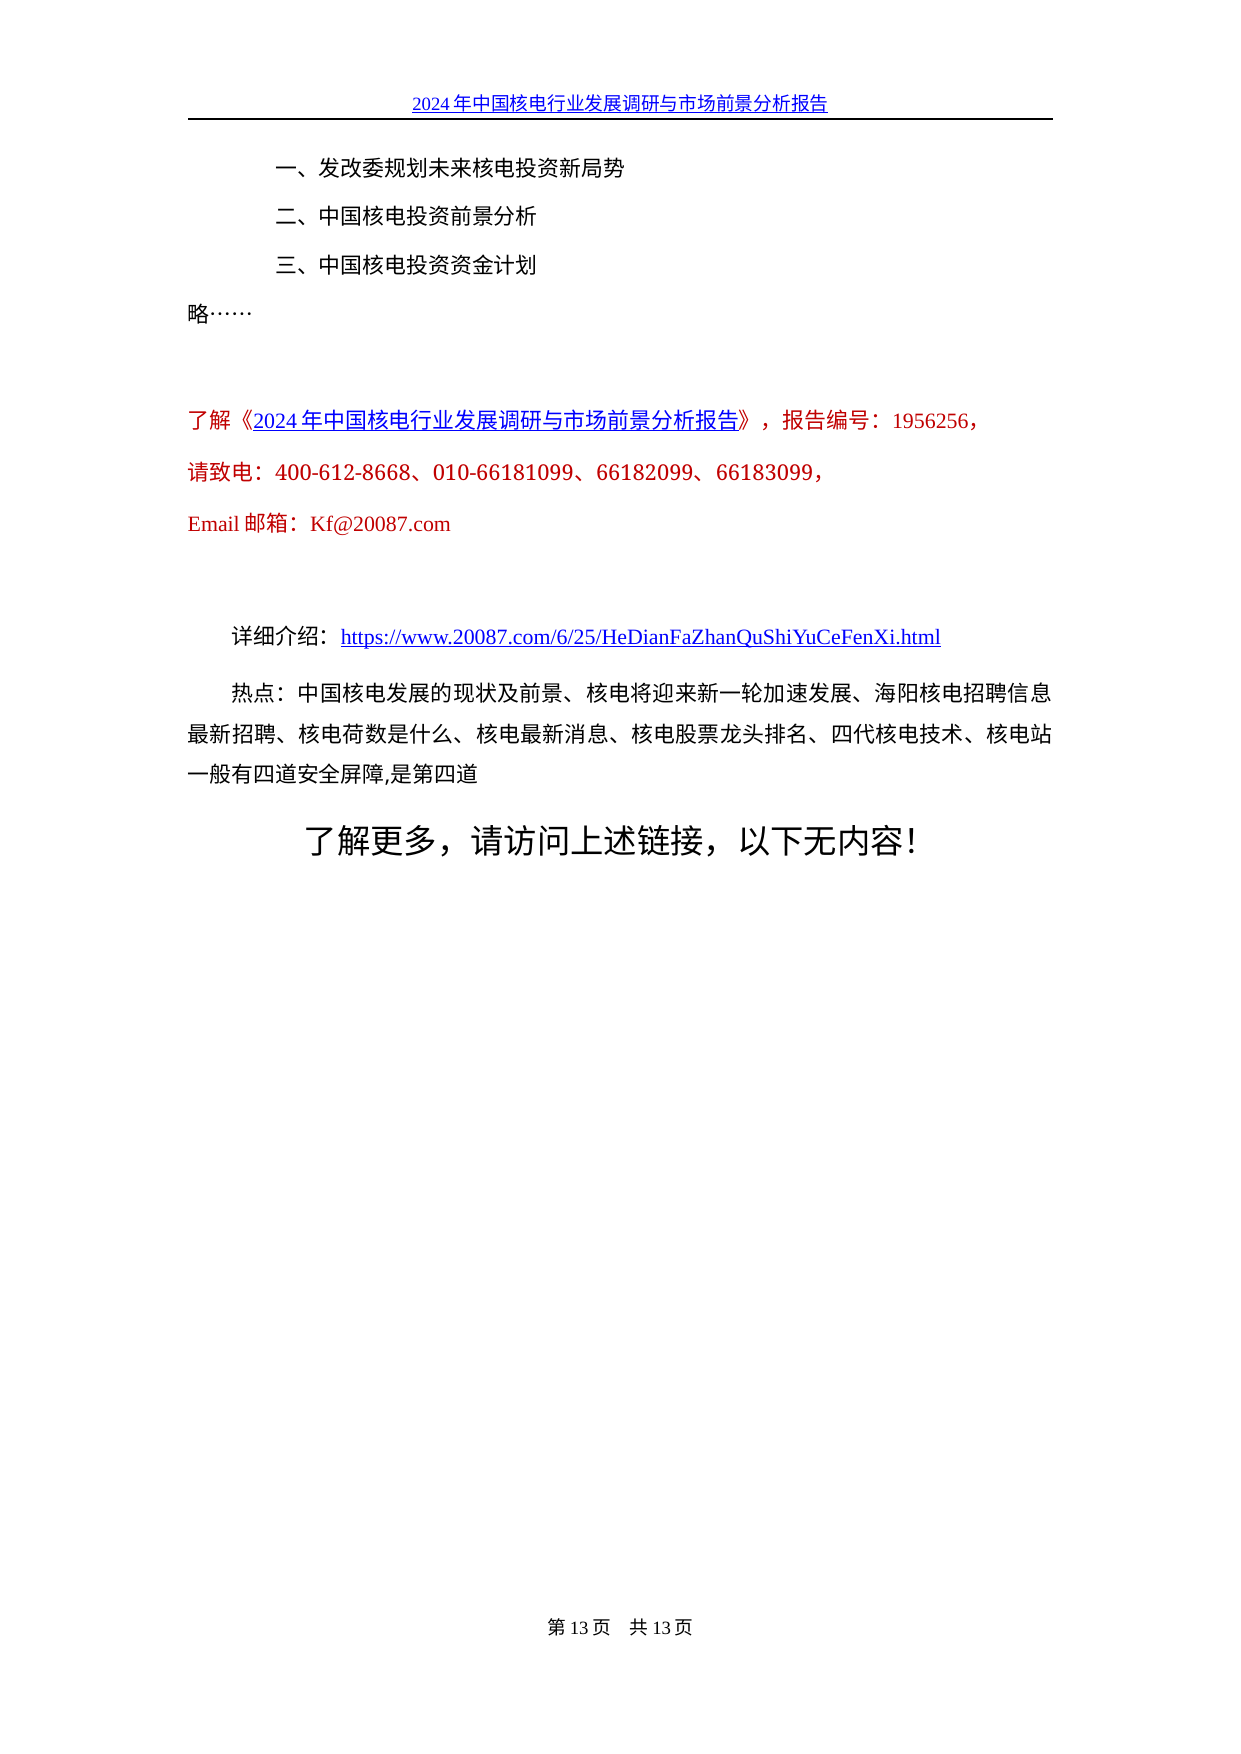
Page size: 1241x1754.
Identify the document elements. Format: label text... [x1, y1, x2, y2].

text 热点：中国核电发展的现状及前景、核电将迎来新一轮加速发展、海阳核电招聘信息最新招聘、核电荷数是什么、核电最新消息、核电股票龙头排名、四代核电技术、核电站一般有四道安全屏障,是第四道 [187, 676, 1053, 789]
title 了解更多，请访问上述链接，以下无内容！ [187, 807, 1053, 872]
text 详细介绍：https://www.20087.com/6/25/HeDianFaZhanQuShiYuCeFenXi.html [187, 619, 1053, 651]
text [187, 150, 1053, 329]
text Email邮箱：Kf@20087.com [187, 506, 1053, 538]
text 请致电：400-612-8668、010-66181099、66182099、66183099， [187, 454, 1053, 487]
text 了解《2024年中国核电行业发展调研与市场前景分析报告》，报告编号：1956256， [187, 403, 1053, 435]
